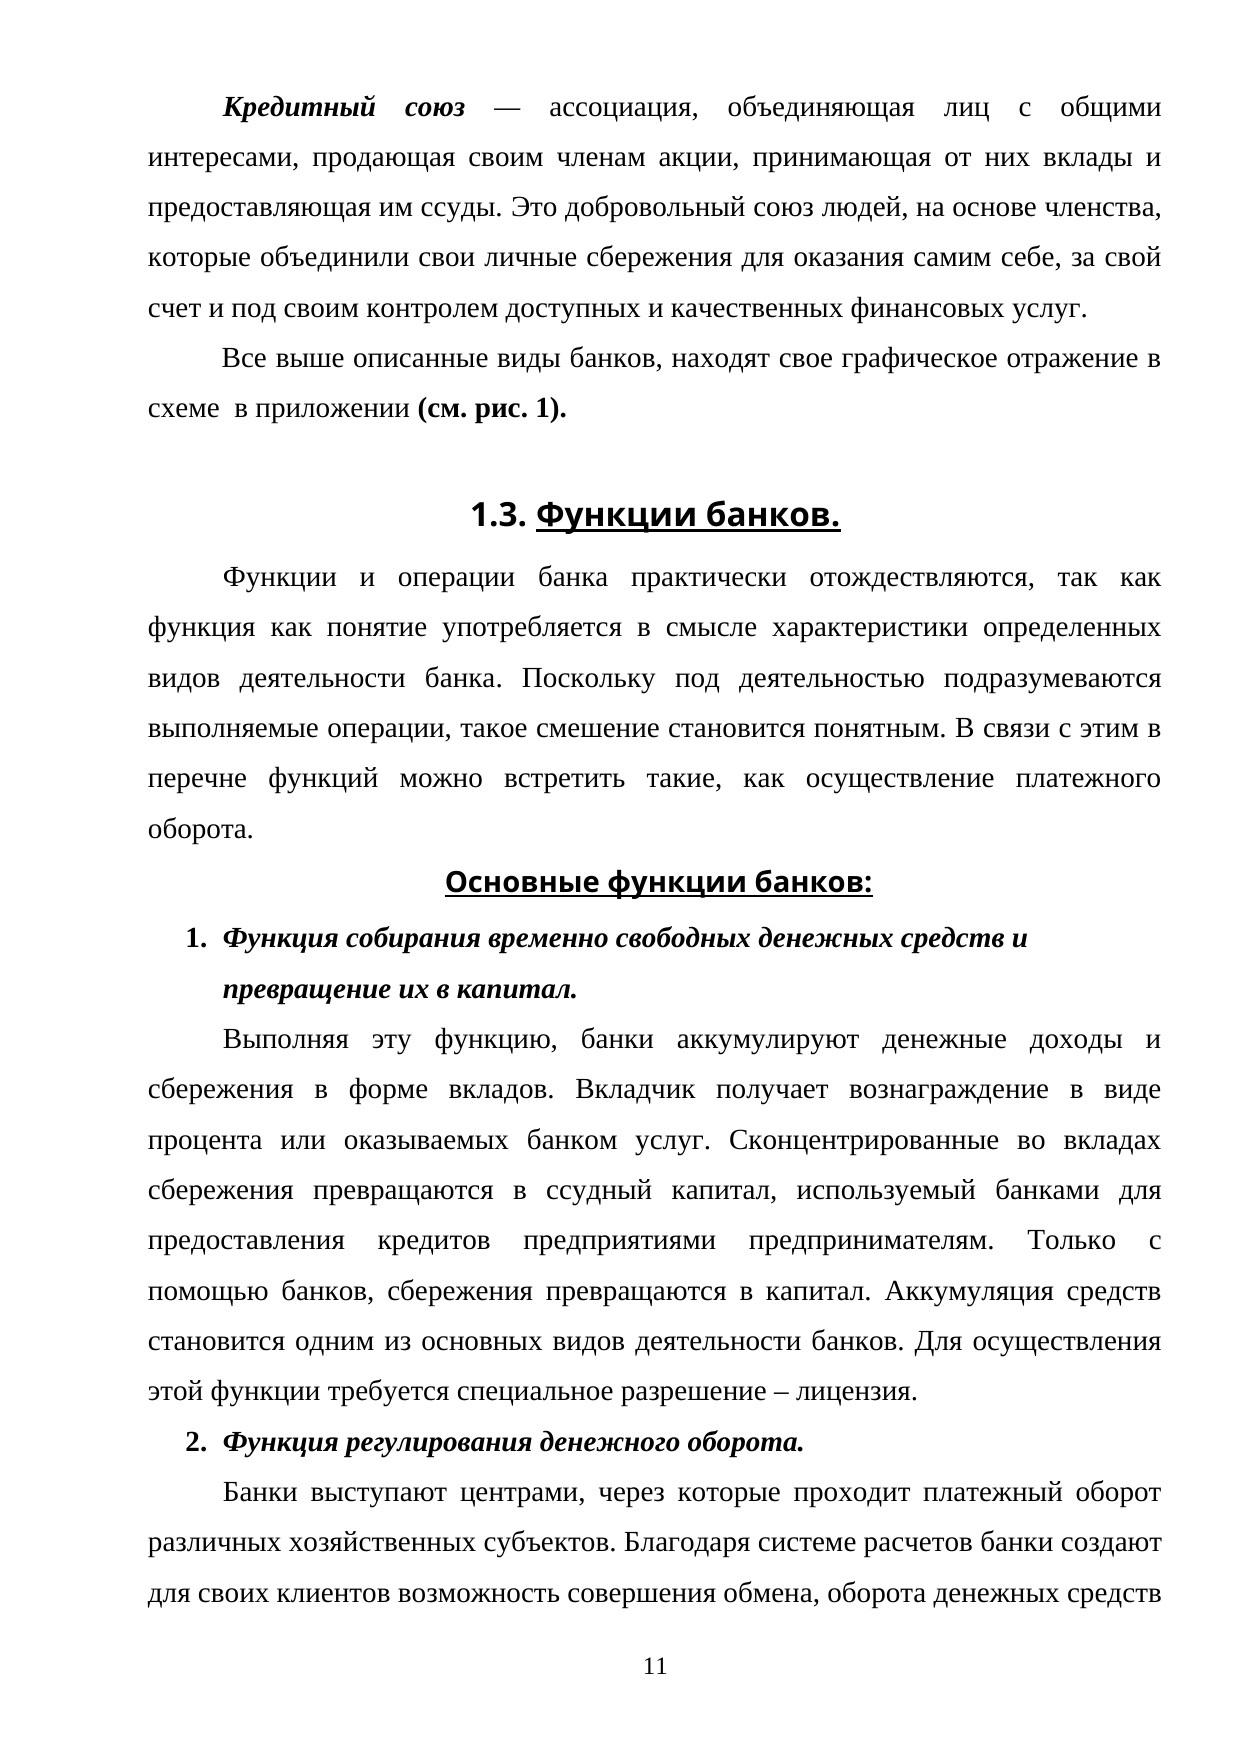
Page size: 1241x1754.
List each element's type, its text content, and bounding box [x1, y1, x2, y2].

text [148, 1474, 1162, 1608]
text Функции и операции банка практически отождествляются, так как функция как понятие употребляется в смысле характеристики определенных видов деятельности банка. Поскольку под деятельностью подразумеваются выполняемые операции, такое смешение становится понятным. В связи с этим в перечне функций можно встретить такие, как осуществление платежного оборота. [148, 559, 1162, 844]
list Функция собирания временно свободных денежных средств и превращение их в капитал. [185, 921, 1169, 1004]
text Основные функции банков: [148, 861, 1169, 901]
text Выполняя эту функцию, банки аккумулируют денежные доходы и сбережения в форме вкладов. Вкладчик получает вознаграждение в виде процента или оказываемых банком услуг. Сконцентрированные во вкладах сбережения превращаются в ссудный капитал, используемый банками для предоставления кредитов предприятиями предпринимателям. Только с помощью банков, сбережения превращаются в капитал. Аккумуляция средств становится одним из основных видов деятельности банков. Для осуществления этой функции требуется специальное разрешение – лицензия. [148, 1021, 1162, 1407]
text 1.3. Функции банков. [148, 491, 1162, 537]
list Функция регулирования денежного оборота. [185, 1424, 1162, 1457]
text Все выше описанные виды банков, находят свое графическое отражение в схеме в приложении (см. рис. 1). [148, 340, 1162, 424]
text Кредитный союз — ассоциация, объединяющая лиц с общими интересами, продающая своим членам акции, принимающая от них вклады и предоставляющая им ссуды. Это добровольный союз людей, на основе членства, которые объединили свои личные сбережения для оказания самим себе, за свой счет и под своим контролем доступных и качественных финансовых услуг. [148, 89, 1162, 323]
